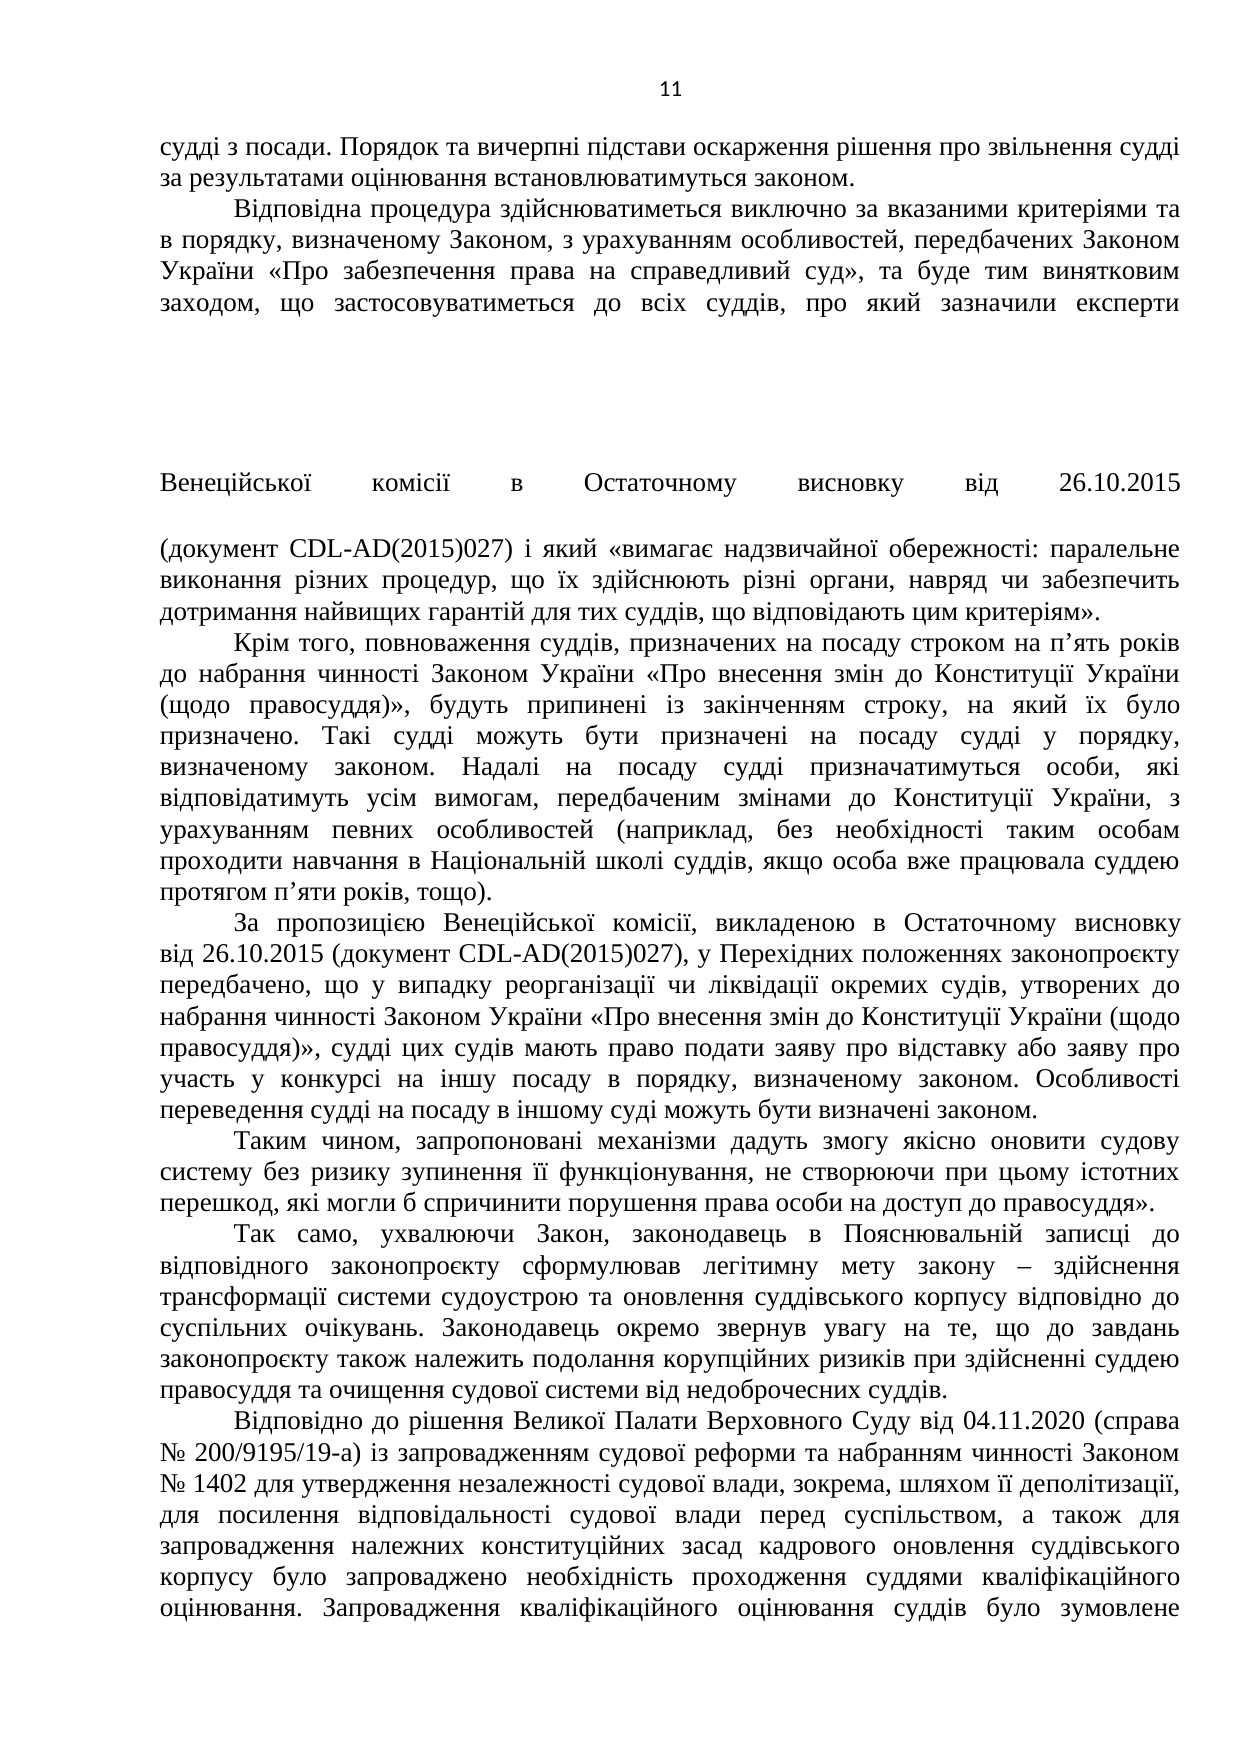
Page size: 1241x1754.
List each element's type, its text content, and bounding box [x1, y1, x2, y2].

text Таким чином, запропоновані механізми дадуть змогу якісно оновити судову систему без ризику зупинення її функціонування, не створюючи при цьому істотних перешкод, які могли б спричинити порушення права особи на доступ до правосуддя». [159, 1124, 1181, 1218]
text Крім того, повноваження суддів, призначених на посаду строком на п’ять років до набрання чинності Законом України «Про внесення змін до Конституції України (щодо правосуддя)», будуть припинені із закінченням строку, на який їх було призначено. Такі судді можуть бути призначені на посаду судді у порядку, визначеному законом. Надалі на посаду судді призначатимуться особи, які відповідатимуть усім вимогам, передбаченим змінами до Конституції України, з урахуванням певних особливостей (наприклад, без необхідності таким особам проходити навчання в Національній школі суддів, якщо особа вже працювала суддею протягом п’яти років, тощо). [159, 626, 1181, 906]
text Так само, ухвалюючи Закон, законодавець в Пояснювальній записці до відповідного законопроєкту сформулював легітимну мету закону – здійснення трансформації системи судоустрою та оновлення суддівського корпусу відповідно до суспільних очікувань. Законодавець окремо звернув увагу на те, що до завдань законопроєкту також належить подолання корупційних ризиків при здійсненні суддею правосуддя та очищення судової системи від недоброчесних суддів. [159, 1218, 1181, 1404]
text За пропозицією Венеційської комісії, викладеною в Остаточному висновку від 26.10.2015 (документ CDL-AD(2015)027), у Перехідних положеннях законопроєкту передбачено, що у випадку реорганізації чи ліквідації окремих судів, утворених до набрання чинності Законом України «Про внесення змін до Конституції України (щодо правосуддя)», судді цих судів мають право подати заяву про відставку або заяву про участь у конкурсі на іншу посаду в порядку, визначеному законом. Особливості переведення судді на посаду в іншому суді можуть бути визначені законом. [159, 906, 1181, 1124]
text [159, 1404, 1181, 1622]
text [159, 130, 1181, 192]
text Відповідна процедура здійснюватиметься виключно за вказаними критеріями та в порядку, визначеному Законом, з урахуванням особливостей, передбачених Законом України «Про забезпечення права на справедливий суд», та буде тим винятковим заходом, що застосовуватиметься до всіх суддів, про який зазначили експерти Венеційської комісії в Остаточному висновку від 26.10.2015 (документ CDL-AD(2015)027) і який «вимагає надзвичайної обережності: паралельне виконання різних процедур, що їх здійснюють різні органи, навряд чи забезпечить дотримання найвищих гарантій для тих суддів, що відповідають цим критеріям». [159, 192, 1181, 626]
